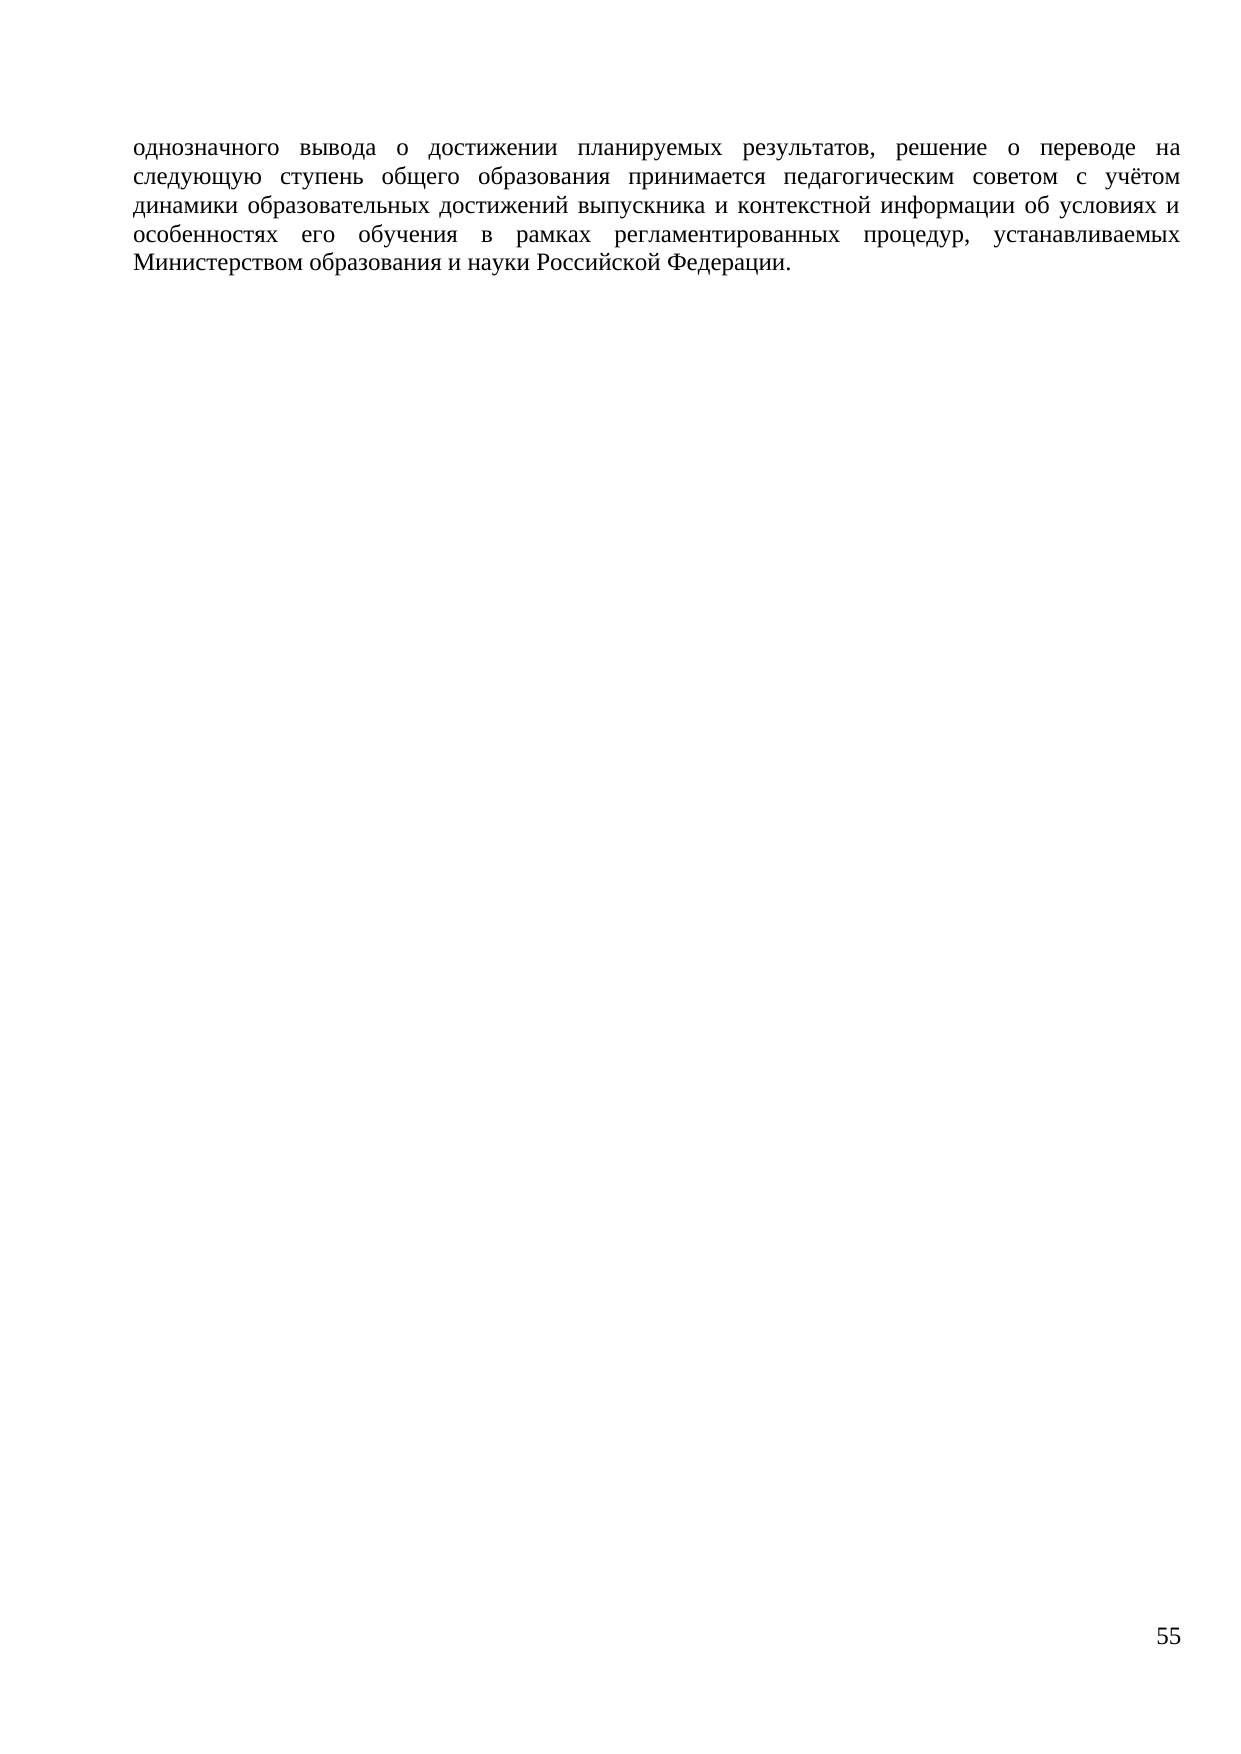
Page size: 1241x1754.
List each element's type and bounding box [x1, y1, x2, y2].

text [133, 132, 1181, 276]
